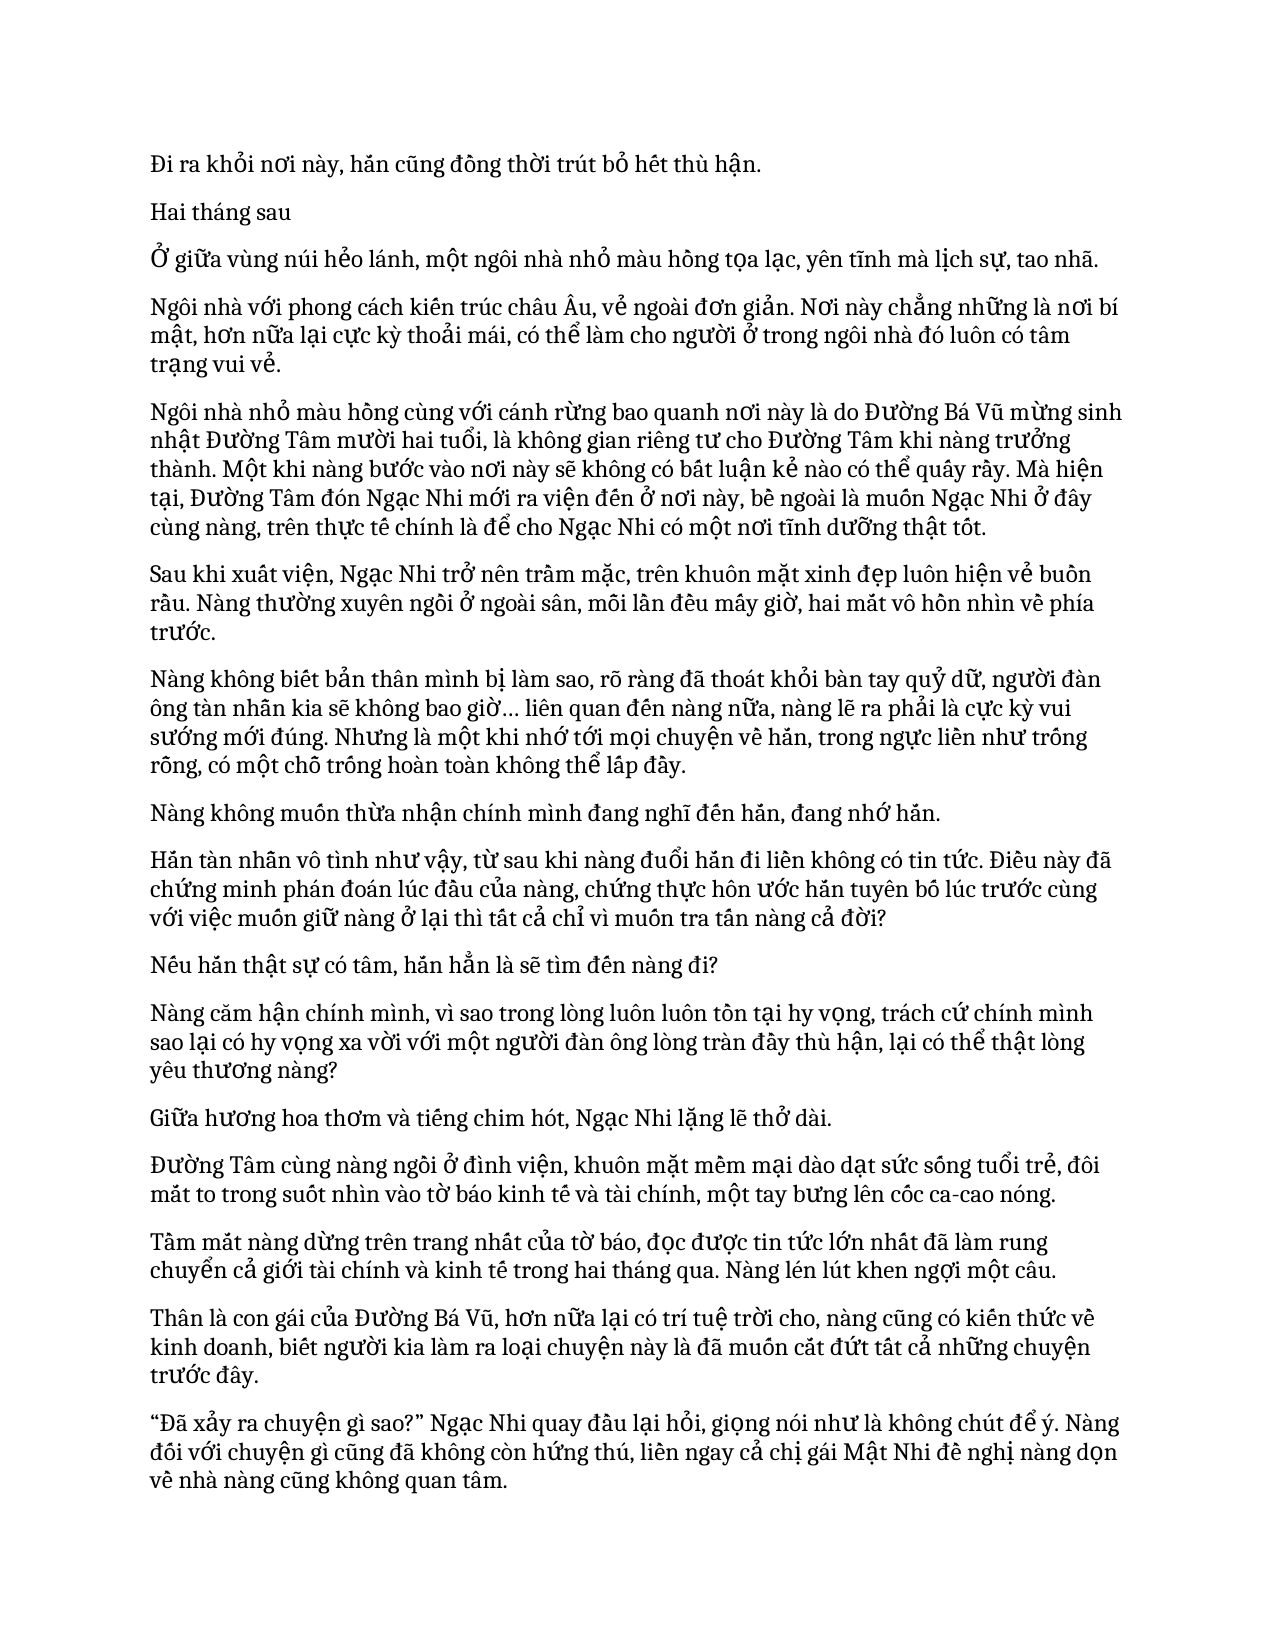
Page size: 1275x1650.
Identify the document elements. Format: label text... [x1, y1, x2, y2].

text Nàng không biết bản thân mình bị làm sao, rõ ràng đã thoát khỏi bàn tay quỷ dữ, người đàn ông tàn nhẫn kia sẽ không bao giờ… liên quan đến nàng nữa, nàng lẽ ra phải là cực kỳ vui sướng mới đúng. Nhưng là một khi nhớ tới mọi chuyện về hắn, trong ngực liền như trống rỗng, có một chỗ trống hoàn toàn không thể lấp đầy. [150, 665, 1125, 780]
text Đi ra khỏi nơi này, hắn cũng đồng thời trút bỏ hết thù hận. [150, 150, 1125, 179]
text Thân là con gái của Đường Bá Vũ, hơn nữa lại có trí tuệ trời cho, nàng cũng có kiến thức về kinh doanh, biết người kia làm ra loại chuyện này là đã muốn cắt đứt tất cả những chuyện trước đây. [150, 1304, 1125, 1390]
text Tầm mắt nàng dừng trên trang nhất của tờ báo, đọc được tin tức lớn nhất đã làm rung chuyển cả giới tài chính và kinh tế trong hai tháng qua. Nàng lén lút khen ngợi một câu. [150, 1227, 1125, 1285]
text “Đã xảy ra chuyện gì sao?” Ngạc Nhi quay đầu lại hỏi, giọng nói như là không chút để ý. Nàng đối với chuyện gì cũng đã không còn hứng thú, liền ngay cả chị gái Mật Nhi đề nghị nàng dọn về nhà nàng cũng không quan tâm. [150, 1409, 1125, 1495]
text Giữa hương hoa thơm và tiếng chim hót, Ngạc Nhi lặng lẽ thở dài. [150, 1104, 1125, 1132]
text Ngôi nhà nhỏ màu hồng cùng với cánh rừng bao quanh nơi này là do Đường Bá Vũ mừng sinh nhật Đường Tâm mười hai tuổi, là không gian riêng tư cho Đường Tâm khi nàng trưởng thành. Một khi nàng bước vào nơi này sẽ không có bất luận kẻ nào có thể quấy rầy. Mà hiện tại, Đường Tâm đón Ngạc Nhi mới ra viện đến ở nơi này, bề ngoài là muốn Ngạc Nhi ở đây cùng nàng, trên thực tế chính là để cho Ngạc Nhi có một nơi tĩnh dưỡng thật tốt. [150, 397, 1125, 541]
text Ở giữa vùng núi hẻo lánh, một ngôi nhà nhỏ màu hồng tọa lạc, yên tĩnh mà lịch sự, tao nhã. [150, 245, 1125, 274]
text Đường Tâm cùng nàng ngồi ở đình viện, khuôn mặt mềm mại dào dạt sức sống tuổi trẻ, đôi mắt to trong suốt nhìn vào tờ báo kinh tế và tài chính, một tay bưng lên cốc ca-cao nóng. [150, 1151, 1125, 1209]
text Nàng không muốn thừa nhận chính mình đang nghĩ đến hắn, đang nhớ hắn. [150, 799, 1125, 827]
text Ngôi nhà với phong cách kiến trúc châu Âu, vẻ ngoài đơn giản. Nơi này chẳng những là nơi bí mật, hơn nữa lại cực kỳ thoải mái, có thể làm cho người ở trong ngôi nhà đó luôn có tâm trạng vui vẻ. [150, 292, 1125, 379]
text Hai tháng sau [150, 197, 1125, 226]
text Nàng căm hận chính mình, vì sao trong lòng luôn luôn tồn tại hy vọng, trách cứ chính mình sao lại có hy vọng xa vời với một người đàn ông lòng tràn đầy thù hận, lại có thể thật lòng yêu thương nàng? [150, 999, 1125, 1085]
text Nếu hắn thật sự có tâm, hắn hẳn là sẽ tìm đến nàng đi? [150, 951, 1125, 980]
text Hắn tàn nhẫn vô tình như vậy, từ sau khi nàng đuổi hắn đi liền không có tin tức. Điều này đã chứng minh phán đoán lúc đầu của nàng, chứng thực hôn ước hắn tuyên bố lúc trước cùng với việc muốn giữ nàng ở lại thì tất cả chỉ vì muốn tra tấn nàng cả đời? [150, 846, 1125, 932]
text Sau khi xuất viện, Ngạc Nhi trở nên trầm mặc, trên khuôn mặt xinh đẹp luôn hiện vẻ buồn rầu. Nàng thường xuyên ngồi ở ngoài sân, mỗi lần đều mấy giờ, hai mắt vô hồn nhìn về phía trước. [150, 560, 1125, 646]
